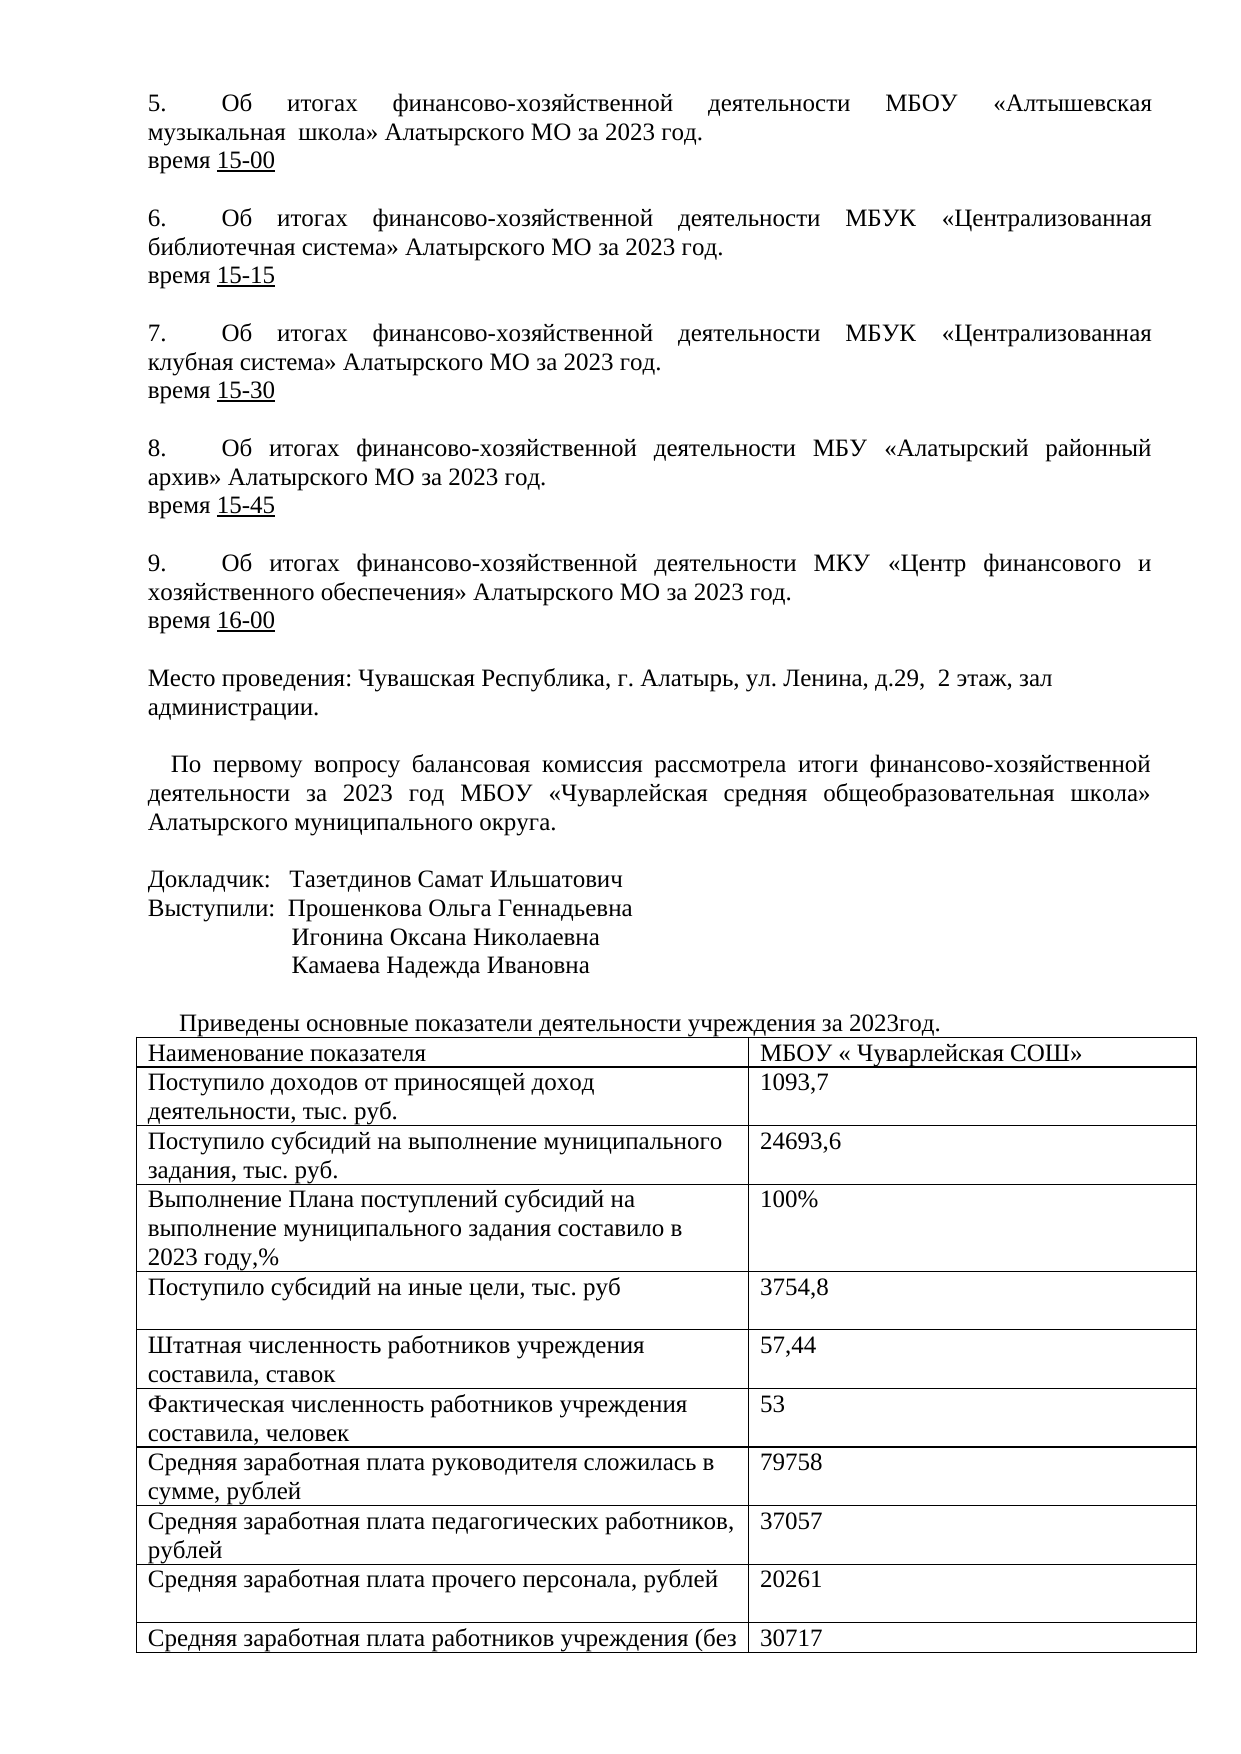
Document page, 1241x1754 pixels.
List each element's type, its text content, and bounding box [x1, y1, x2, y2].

text время 15-00 [148, 145, 1152, 174]
table_cell 24693,6 [749, 1126, 1196, 1183]
table_cell 100% [749, 1185, 1196, 1271]
table_cell 20261 [749, 1565, 1196, 1622]
table_header МБОУ « Чуварлейская СОШ» [749, 1038, 1196, 1066]
table_cell 3754,8 [749, 1272, 1196, 1329]
table_cell Фактическая численность работников учреждения составила, человек [137, 1389, 748, 1446]
text 5. Об итогах финансово-хозяйственной деятельности МБОУ «Алтышевская музыкальная школа» Алатырского МО за 2023 год. [148, 88, 1152, 145]
text Игонина Оксана Николаевна [148, 922, 1152, 950]
table_cell 53 [749, 1389, 1196, 1446]
table_cell Поступило доходов от приносящей доход деятельности, тыс. руб. [137, 1068, 748, 1125]
table_cell 57,44 [749, 1330, 1196, 1388]
table_cell Средняя заработная плата руководителя сложилась в сумме, рублей [137, 1448, 748, 1505]
text время 15-15 [148, 260, 1152, 289]
text 6. Об итогах финансово-хозяйственной деятельности МБУК «Централизованная библиотечная система» Алатырского МО за 2023 год. [148, 203, 1152, 260]
text Камаева Надежда Ивановна [148, 950, 1152, 979]
text Приведены основные показатели деятельности учреждения за 2023год. [148, 1008, 1152, 1037]
text время 15-45 [148, 490, 1152, 519]
text Докладчик: Тазетдинов Самат Ильшатович [148, 864, 1152, 893]
table_cell Средняя заработная плата прочего персонала, рублей [137, 1565, 748, 1622]
table_cell 37057 [749, 1506, 1196, 1563]
table_cell 79758 [749, 1448, 1196, 1505]
table_cell Поступило субсидий на выполнение муниципального задания, тыс. руб. [137, 1126, 748, 1183]
text время 15-30 [148, 375, 1152, 404]
table_header Наименование показателя [137, 1038, 748, 1066]
text 7. Об итогах финансово-хозяйственной деятельности МБУК «Централизованная клубная система» Алатырского МО за 2023 год. [148, 318, 1152, 375]
text Место проведения: Чувашская Республика, г. Алатырь, ул. Ленина, д.29, 2 этаж, зал администрации. [148, 663, 1152, 720]
table_cell 1093,7 [749, 1068, 1196, 1125]
text время 16-00 [148, 605, 1152, 634]
text 8. Об итогах финансово-хозяйственной деятельности МБУ «Алатырский районный архив» Алатырского МО за 2023 год. [148, 433, 1152, 490]
text 9. Об итогах финансово-хозяйственной деятельности МКУ «Центр финансового и хозяйственного обеспечения» Алатырского МО за 2023 год. [148, 548, 1152, 605]
text По первому вопросу балансовая комиссия рассмотрела итоги финансово-хозяйственной деятельности за 2023 год МБОУ «Чуварлейская средняя общеобразовательная школа» Алатырского муниципального округа. [148, 749, 1152, 835]
table_cell Поступило субсидий на иные цели, тыс. руб [137, 1272, 748, 1329]
table_cell Средняя заработная плата педагогических работников, рублей [137, 1506, 748, 1563]
table_cell 30717 [749, 1623, 1196, 1652]
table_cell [137, 1623, 748, 1652]
table_cell Выполнение Плана поступлений субсидий на выполнение муниципального задания составило в 2023 году,% [137, 1185, 748, 1271]
table_cell Штатная численность работников учреждения составила, ставок [137, 1330, 748, 1388]
text Выступили: Прошенкова Ольга Геннадьевна [148, 893, 1152, 922]
